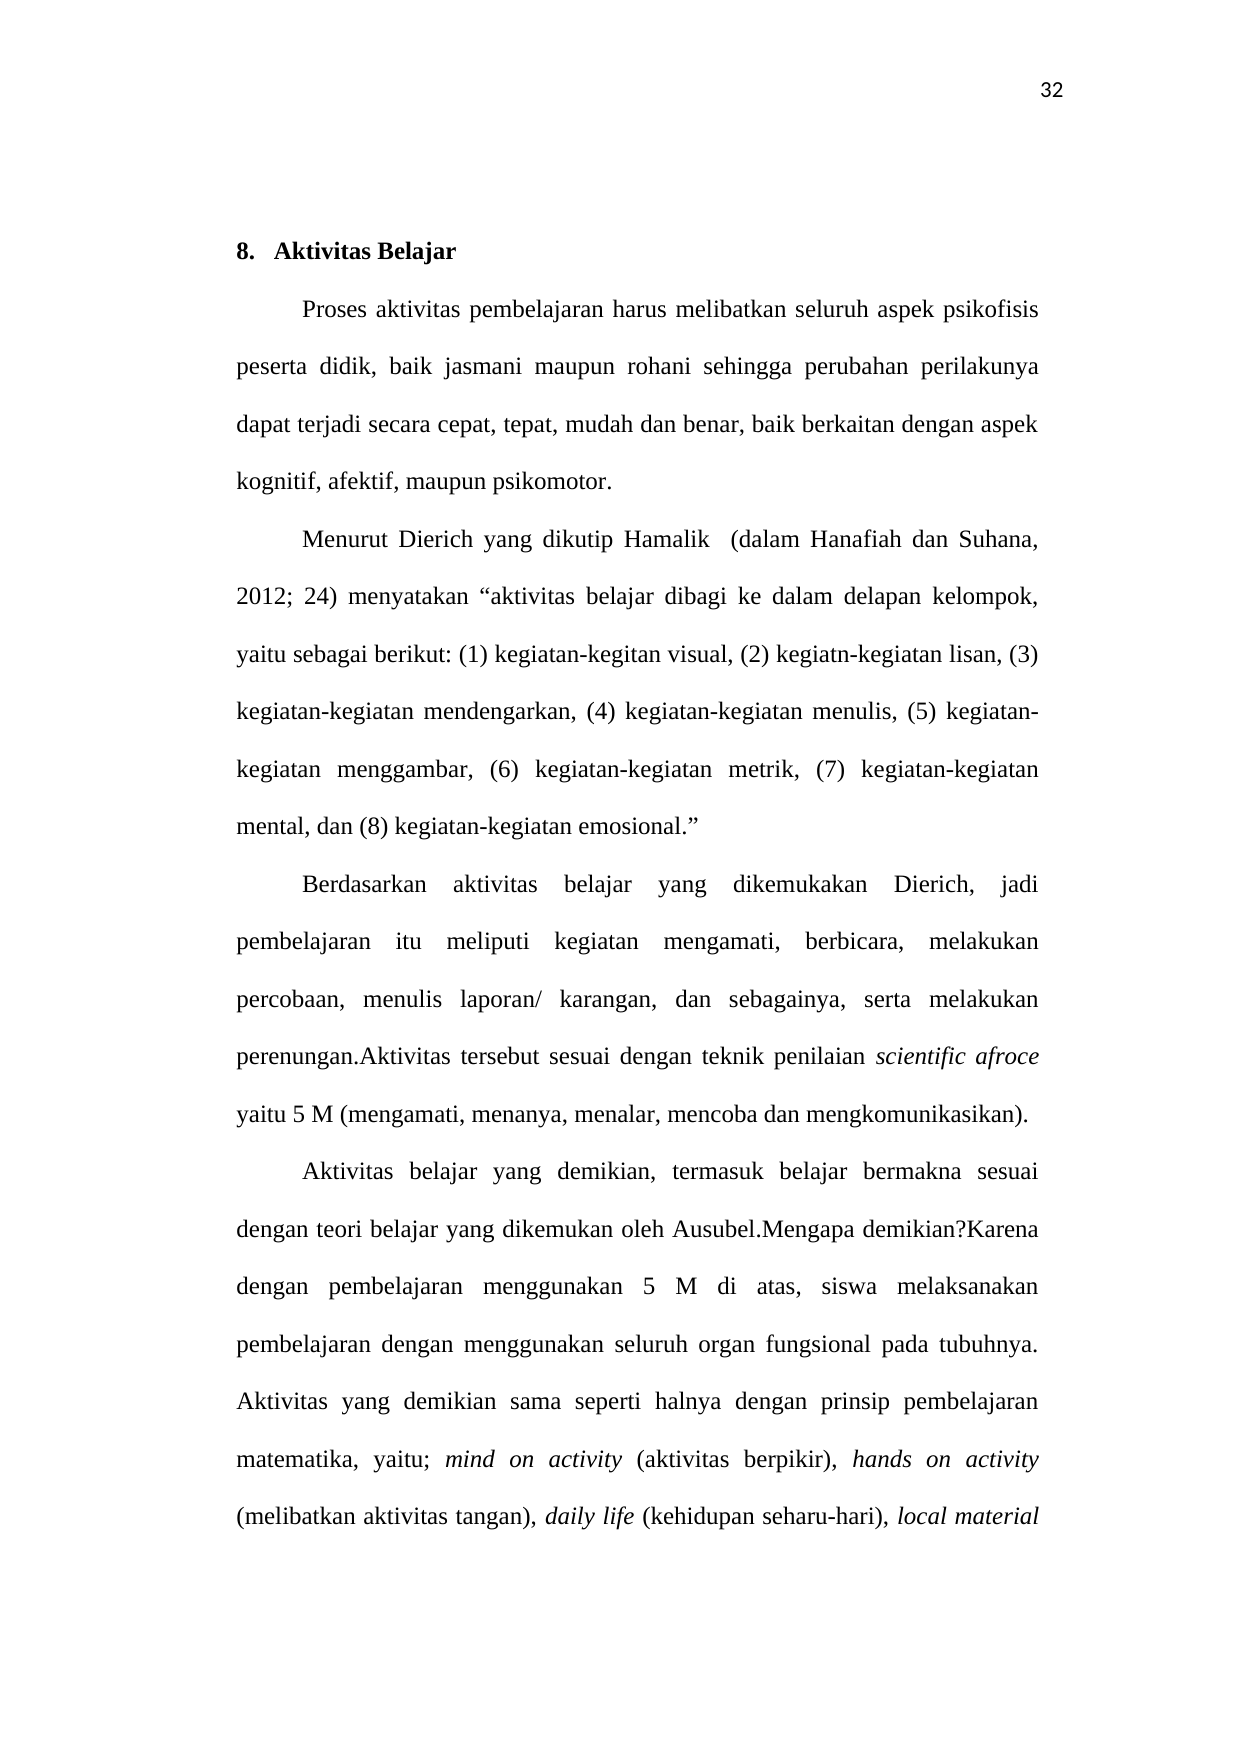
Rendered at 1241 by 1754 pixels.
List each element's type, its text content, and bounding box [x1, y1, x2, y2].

list Menurut Dierich yang dikutip Hamalik (dalam Hanafiah dan Suhana, 2012; 24) menyatakan “aktivitas belajar dibagi ke dalam delapan kelompok, yaitu sebagai berikut: (1) kegiatan-kegitan visual, (2) kegiatn-kegiatan lisan, (3) kegiatan-kegiatan mendengarkan, (4) kegiatan-kegiatan menulis, (5) kegiatan-kegiatan menggambar, (6) kegiatan-kegiatan metrik, (7) kegiatan-kegiatan mental, dan (8) kegiatan-kegiatan emosional.” [236, 524, 1039, 840]
list Proses aktivitas pembelajaran harus melibatkan seluruh aspek psikofisis peserta didik, baik jasmani maupun rohani sehingga perubahan perilakunya dapat terjadi secara cepat, tepat, mudah dan benar, baik berkaitan dengan aspek kognitif, afektif, maupun psikomotor. [236, 294, 1039, 495]
list Aktivitas Belajar [236, 236, 1039, 265]
list Berdasarkan aktivitas belajar yang dikemukakan Dierich, jadi pembelajaran itu meliputi kegiatan mengamati, berbicara, melakukan percobaan, menulis laporan/ karangan, dan sebagainya, serta melakukan perenungan.Aktivitas tersebut sesuai dengan teknik penilaian scientific afroce yaitu 5 M (mengamati, menanya, menalar, mencoba dan mengkomunikasikan). [236, 869, 1039, 1127]
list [236, 1156, 1039, 1530]
